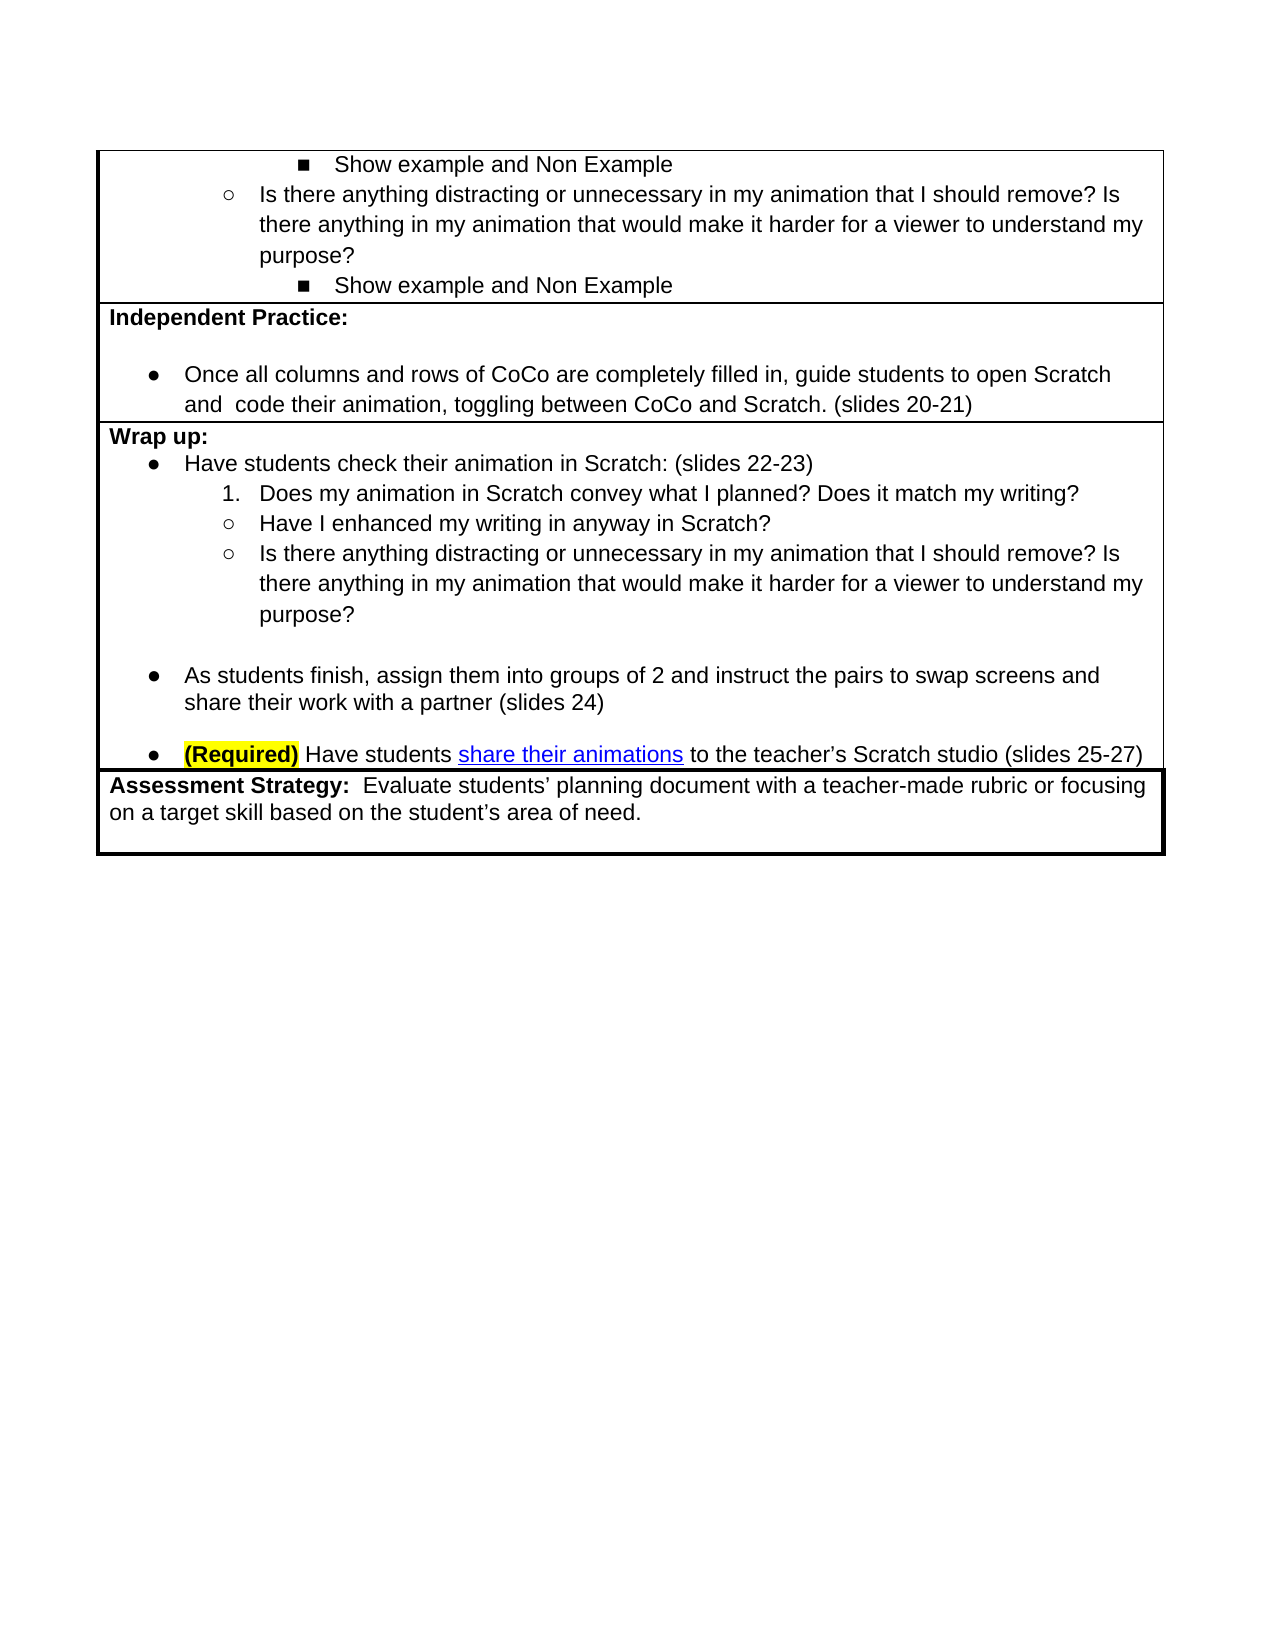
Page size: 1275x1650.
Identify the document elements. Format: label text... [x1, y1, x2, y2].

table_cell Independent Practice: Once all columns and rows of CoCo are completely filled in, guide students to open Scratch and code their animation, toggling between CoCo and Scratch. (slides 20-21) [100, 304, 1163, 421]
table_cell Wrap up: Have students check their animation in Scratch: (slides 22-23) Does my animation in Scratch convey what I planned? Does it match my writing? Have I enhanced my writing in anyway in Scratch? Is there anything distracting or unnecessary in my animation that I should remove? Is there anything in my animation that would make it harder for a viewer to understand my purpose? As students finish, assign them into groups of 2 and instruct the pairs to swap screens and share their work with a partner (slides 24) (Required) Have students share their animations to the teacher’s Scratch studio (slides 25-27) [100, 423, 1163, 768]
table_cell Assessment Strategy: Evaluate students’ planning document with a teacher-made rubric or focusing on a target skill based on the student’s area of need. [100, 772, 1161, 851]
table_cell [100, 151, 1163, 302]
